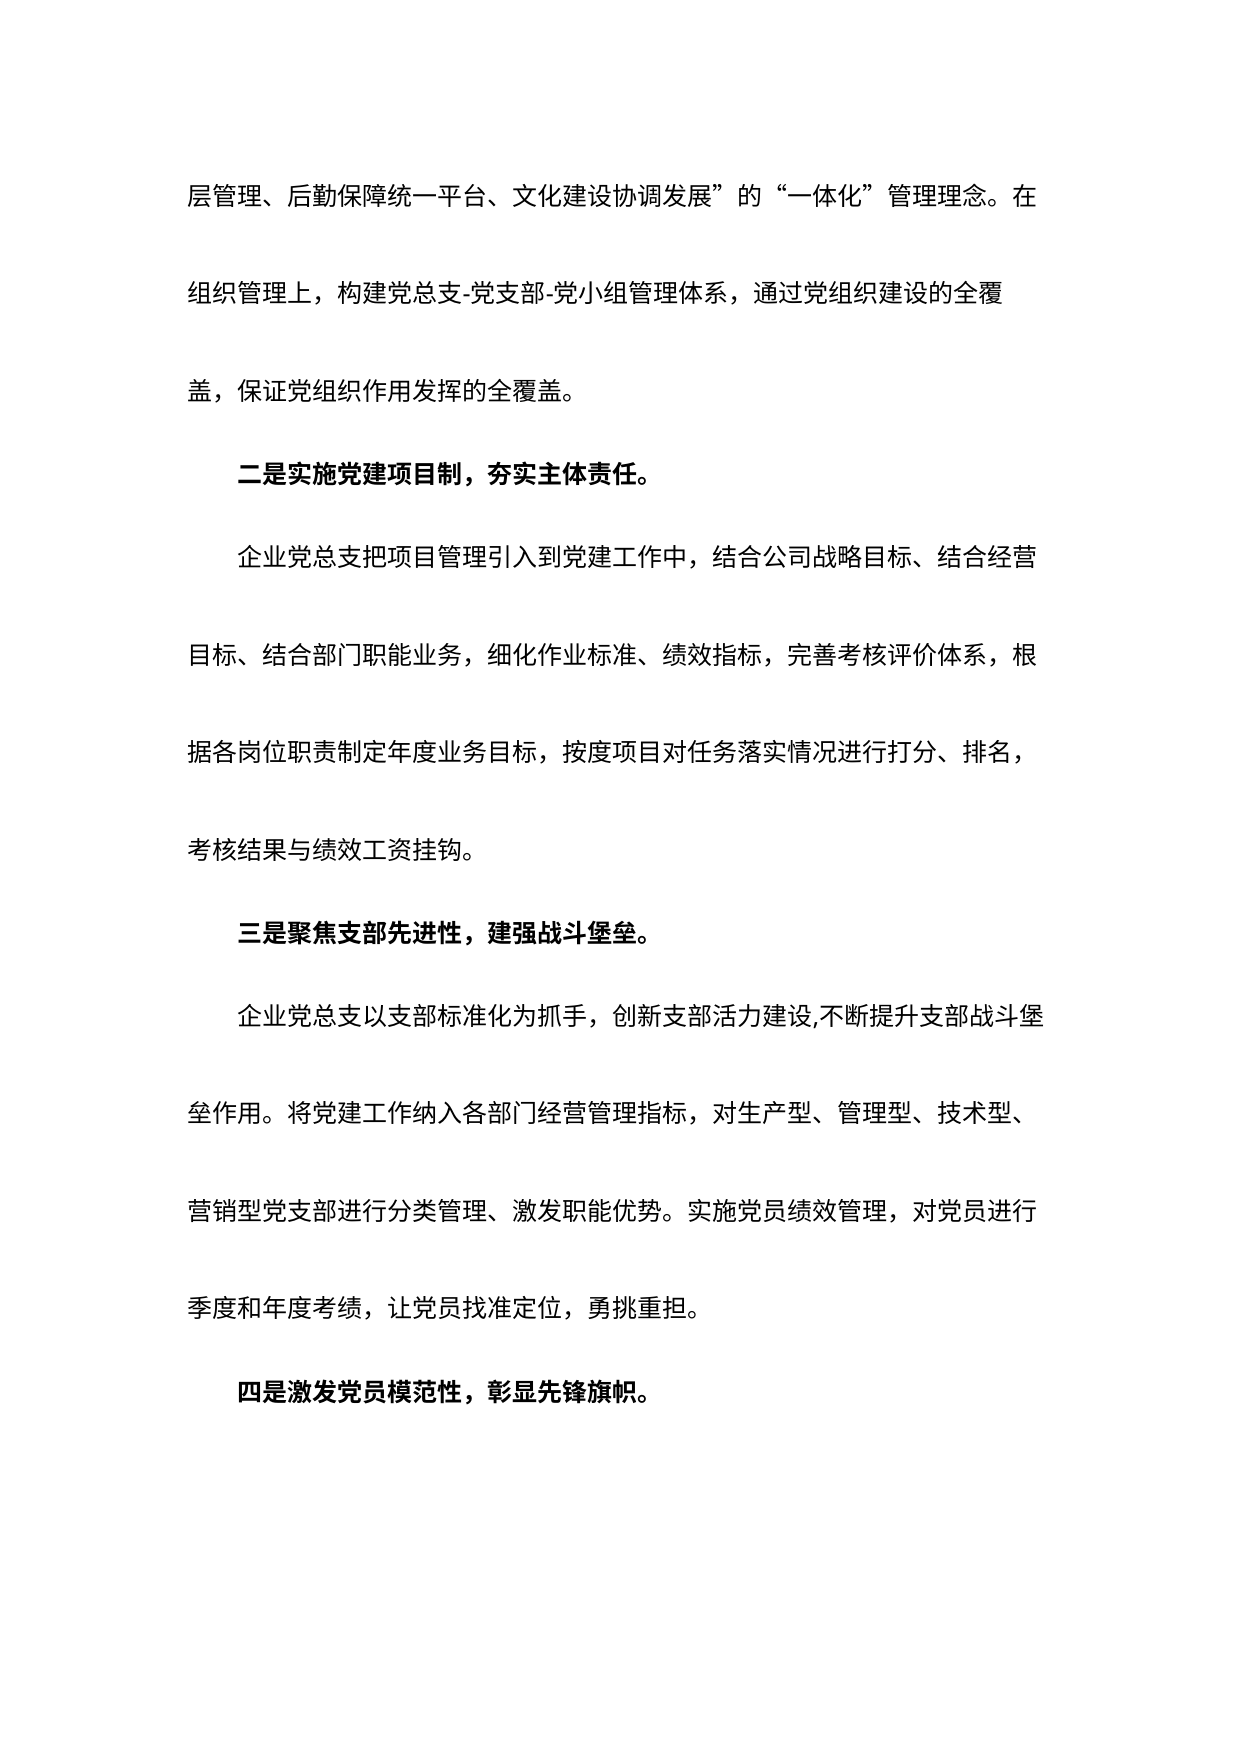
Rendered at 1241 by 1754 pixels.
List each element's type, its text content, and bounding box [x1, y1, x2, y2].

list 企业党总支以支部标准化为抓手，创新支部活力建设,不断提升支部战斗堡垒作用。将党建工作纳入各部门经营管理指标，对生产型、管理型、技术型、营销型党支部进行分类管理、激发职能优势。实施党员绩效管理，对党员进行季度和年度考绩，让党员找准定位，勇挑重担。 [187, 982, 1053, 1339]
list 二是实施党建项目制，夯实主体责任。 [187, 440, 1053, 505]
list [187, 162, 1053, 422]
list 三是聚焦支部先进性，建强战斗堡垒。 [187, 899, 1053, 964]
list 四是激发党员模范性，彰显先锋旗帜。 [187, 1358, 1053, 1423]
list 企业党总支把项目管理引入到党建工作中，结合公司战略目标、结合经营目标、结合部门职能业务，细化作业标准、绩效指标，完善考核评价体系，根据各岗位职责制定年度业务目标，按度项目对任务落实情况进行打分、排名，考核结果与绩效工资挂钩。 [187, 523, 1053, 881]
